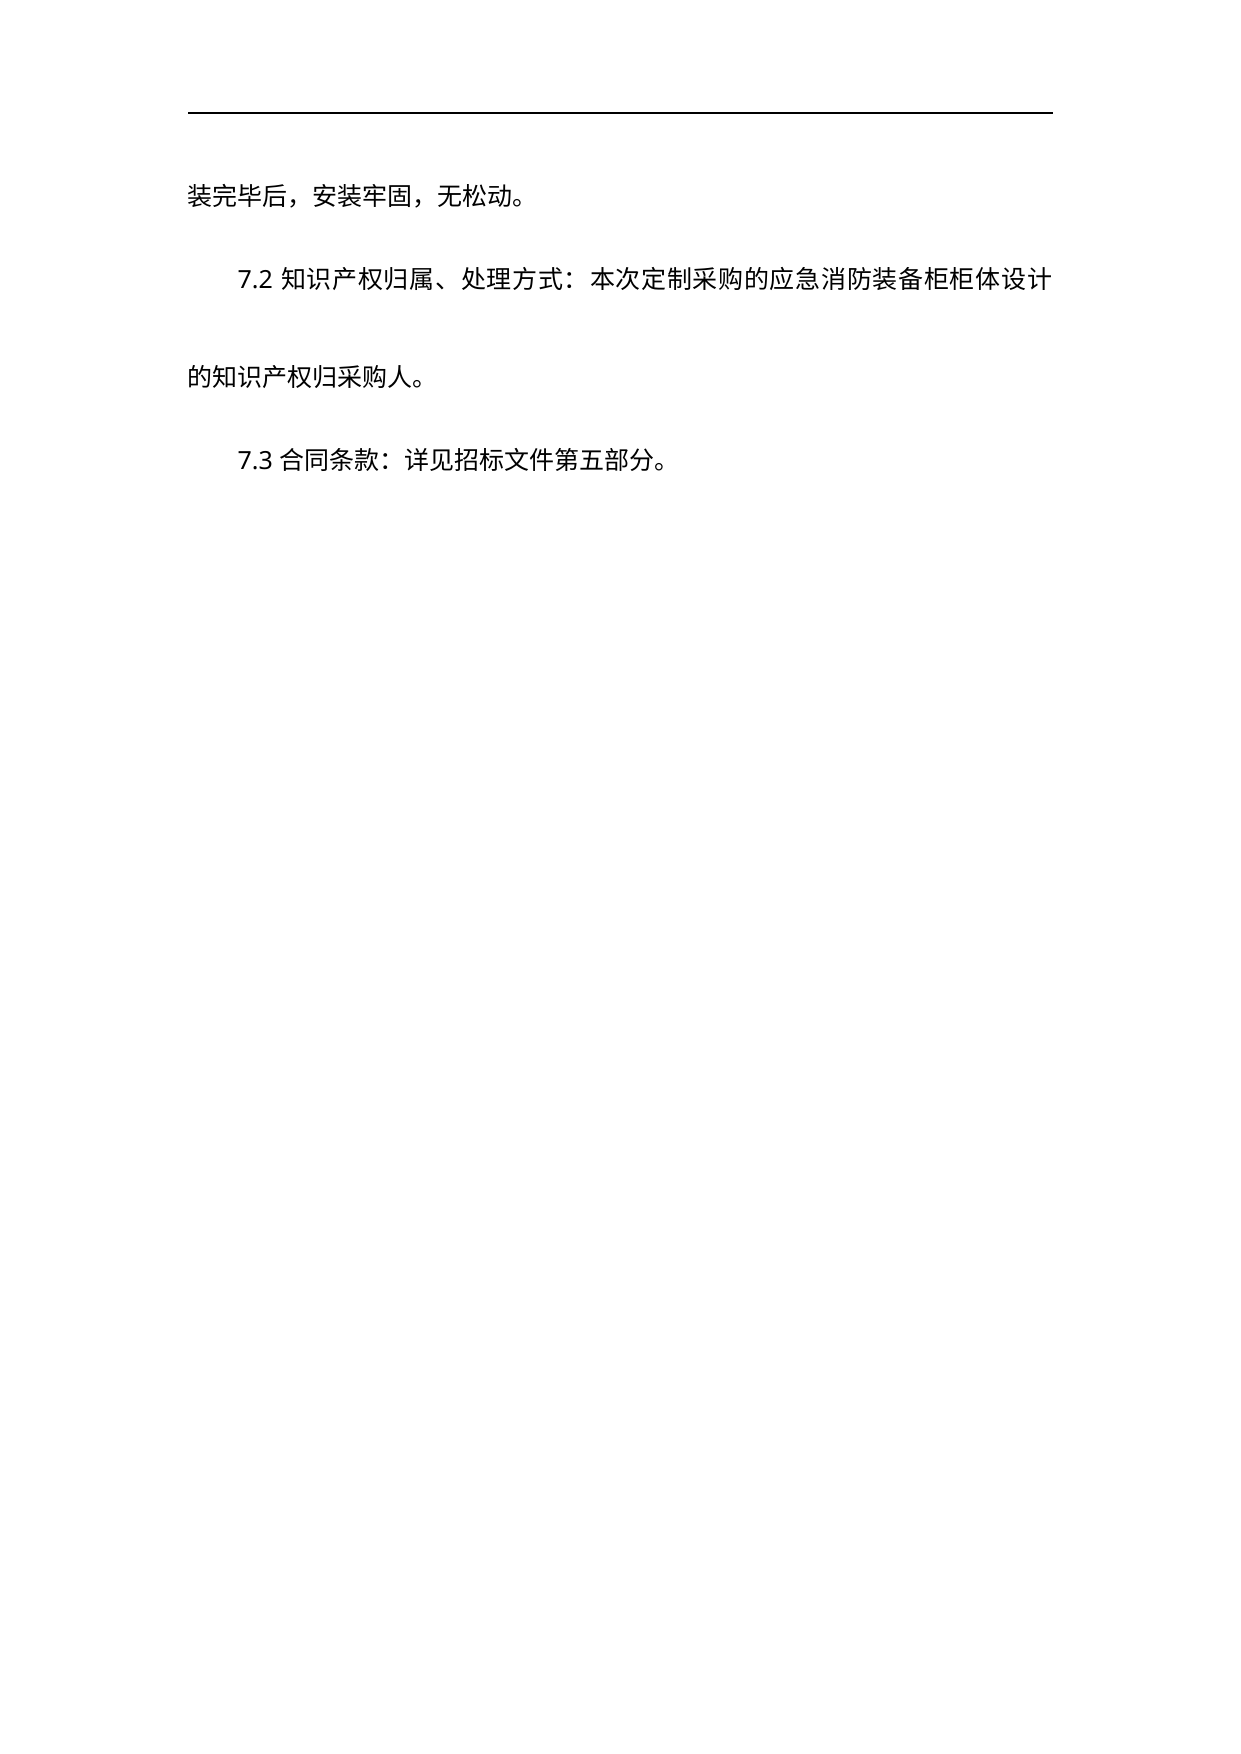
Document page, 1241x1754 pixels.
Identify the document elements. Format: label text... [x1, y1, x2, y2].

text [187, 162, 1053, 227]
text 7.3 合同条款：详见招标文件第五部分。 [187, 426, 1053, 491]
text 7.2 知识产权归属、处理方式：本次定制采购的应急消防装备柜柜体设计的知识产权归采购人。 [187, 245, 1053, 408]
